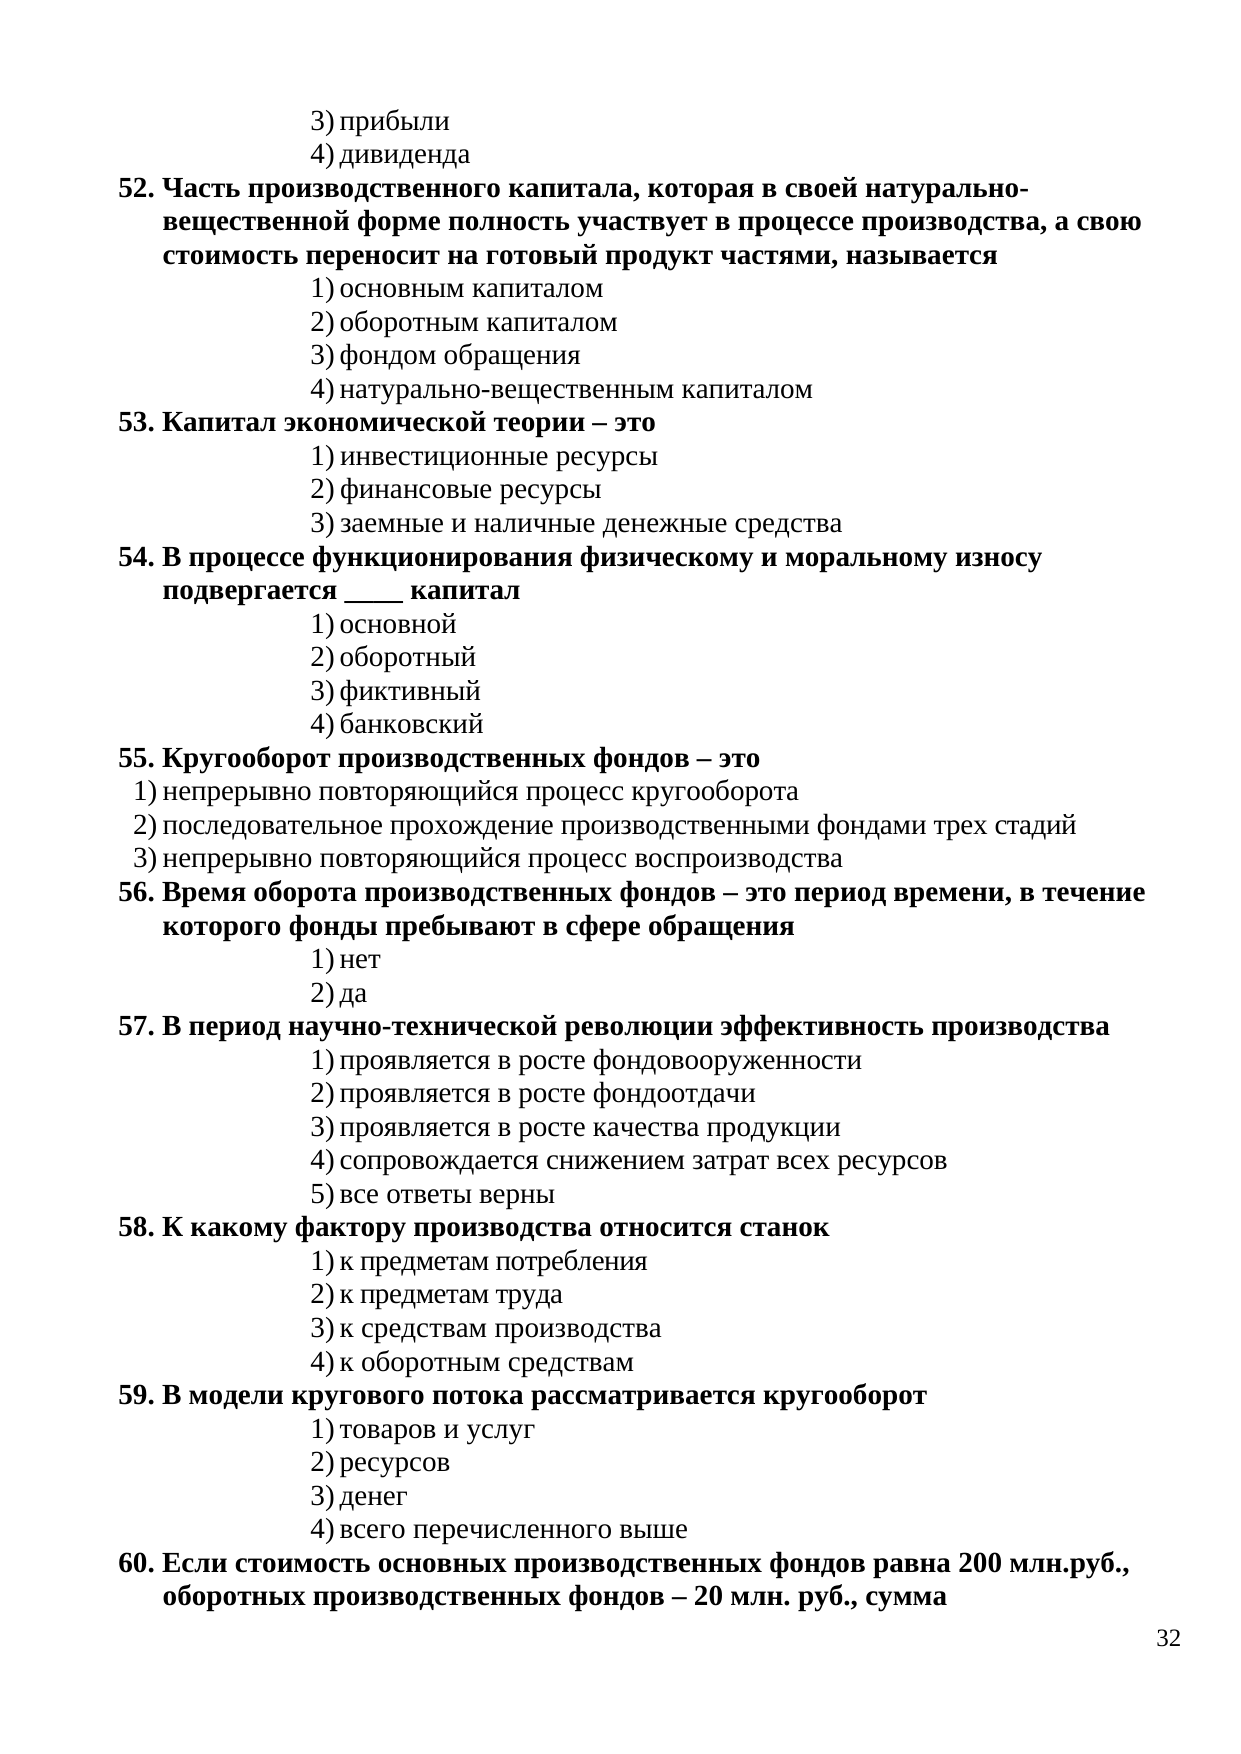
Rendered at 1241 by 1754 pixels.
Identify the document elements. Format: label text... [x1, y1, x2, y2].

text 56. Время оборота производственных фондов – это период времени, в течение которого фонды пребывают в сфере обращения [118, 874, 1181, 941]
list ресурсов [193, 1444, 1181, 1478]
text 58. К какому фактору производства относится станок [118, 1209, 1181, 1243]
list товаров и услуг [193, 1411, 1181, 1444]
list основным капиталом [193, 270, 1181, 304]
list оборотным капиталом [193, 304, 1181, 337]
list банковский [193, 706, 1181, 740]
list натурально-вещественным капиталом [193, 371, 1181, 404]
list непрерывно повторяющийся процесс кругооборота [133, 773, 1181, 807]
list к предметам труда [193, 1277, 1181, 1310]
list проявляется в росте фондоотдачи [193, 1075, 1181, 1109]
list к средствам производства [193, 1310, 1181, 1344]
list фиктивный [193, 673, 1181, 706]
list проявляется в росте качества продукции [193, 1109, 1181, 1142]
text 59. В модели кругового потока рассматривается кругооборот [118, 1377, 1181, 1411]
list денег [193, 1478, 1181, 1511]
list к оборотным средствам [193, 1344, 1181, 1377]
text 55. Кругооборот производственных фондов – это [118, 740, 1181, 773]
list дивиденда [193, 136, 1181, 170]
list непрерывно повторяющийся процесс воспроизводства [133, 841, 1181, 874]
text 53. Капитал экономической теории – это [118, 404, 1181, 438]
list все ответы верны [193, 1176, 1181, 1209]
list финансовые ресурсы [310, 472, 1181, 505]
list сопровождается снижением затрат всех ресурсов [193, 1142, 1181, 1176]
list да [193, 975, 1181, 1008]
list всего перечисленного выше [193, 1511, 1181, 1545]
text 54. В процессе функционирования физическому и моральному износу подвергается ____ капитал [118, 539, 1181, 606]
list инвестиционные ресурсы [310, 438, 1181, 472]
list проявляется в росте фондовооруженности [193, 1042, 1181, 1075]
list фондом обращения [193, 337, 1181, 371]
list основной [193, 606, 1181, 639]
list оборотный [193, 639, 1181, 673]
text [118, 1545, 1181, 1612]
list заемные и наличные денежные средства [310, 505, 1181, 539]
list прибыли [193, 103, 1181, 136]
list к предметам потребления [193, 1243, 1181, 1277]
text 57. В период научно-технической революции эффективность производства [118, 1008, 1181, 1042]
list последовательное прохождение производственными фондами трех стадий [133, 807, 1181, 841]
list нет [193, 941, 1181, 975]
text 52. Часть производственного капитала, которая в своей натурально-вещественной форме полность участвует в процессе производства, а свою стоимость переносит на готовый продукт частями, называется [118, 170, 1181, 270]
